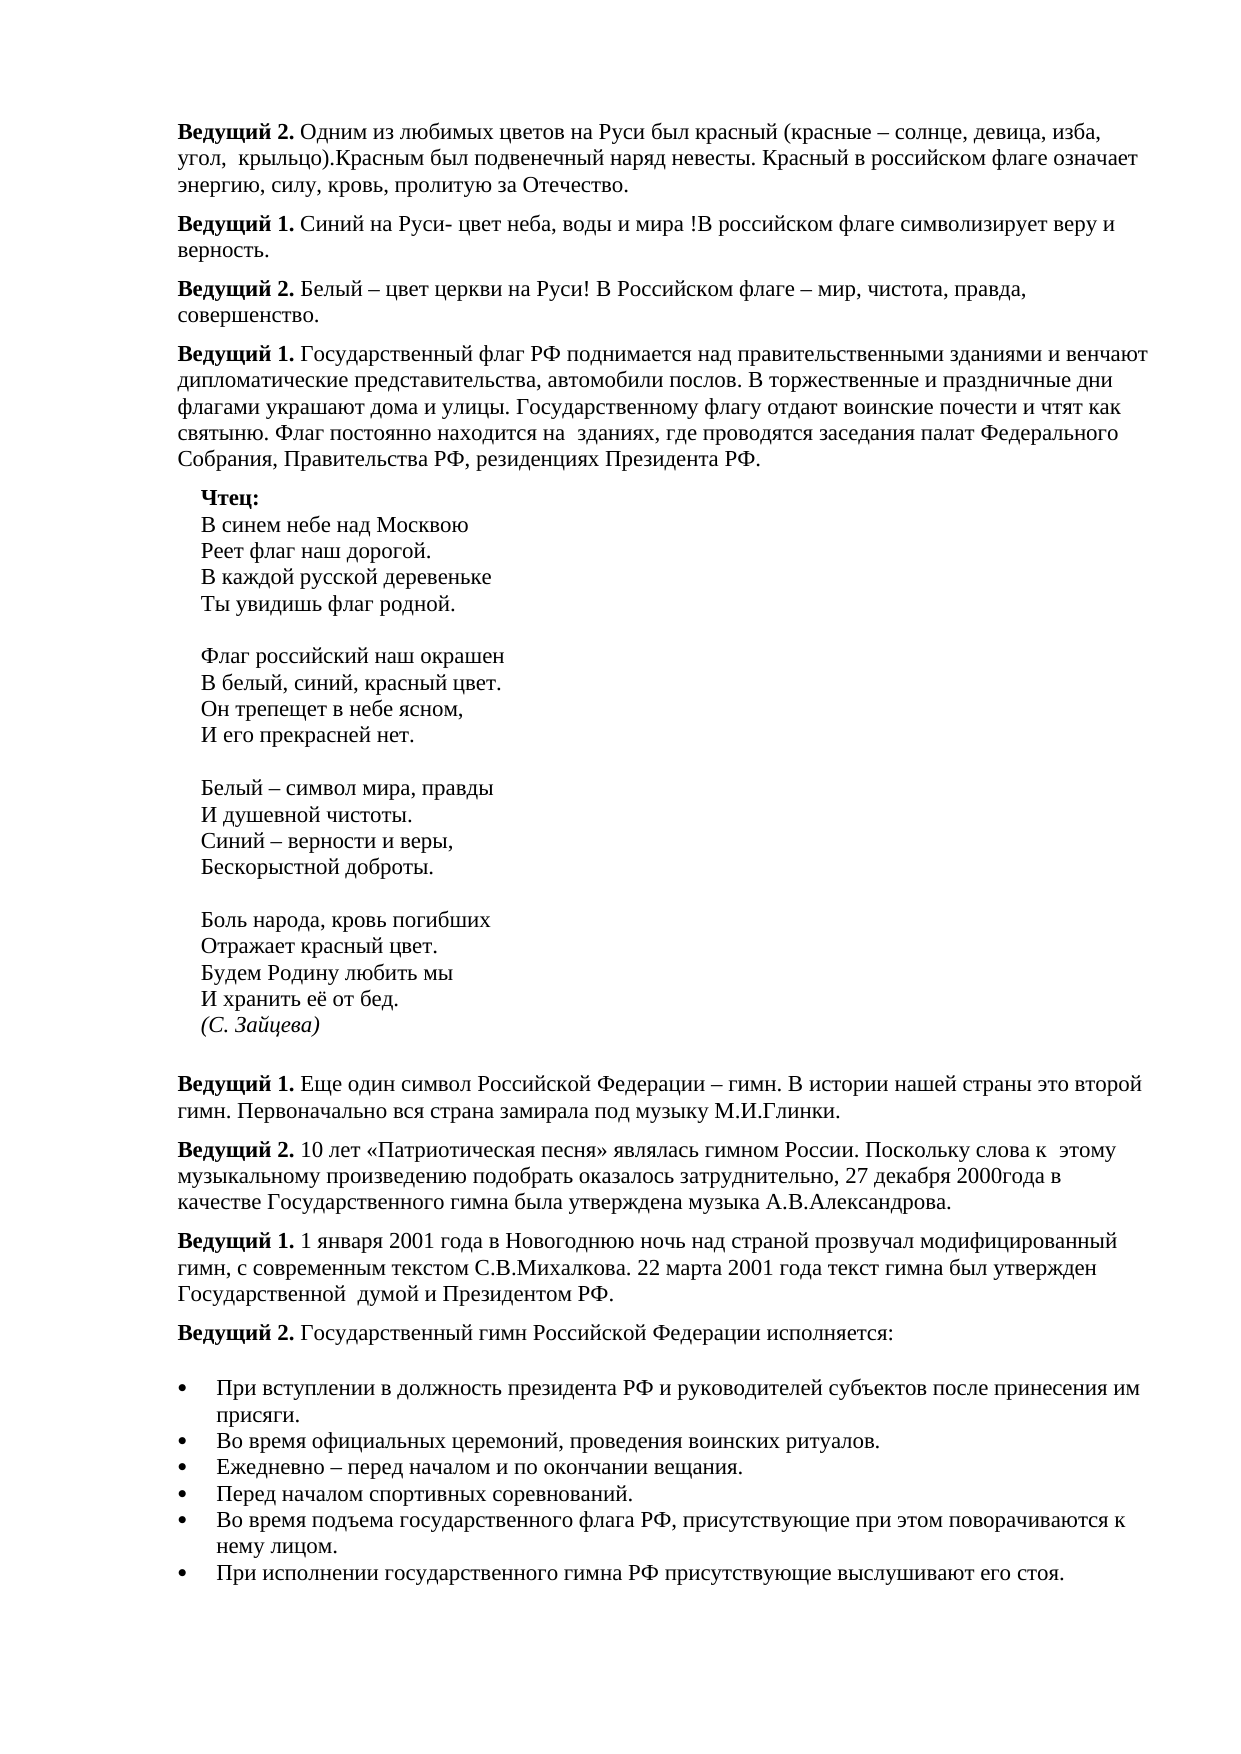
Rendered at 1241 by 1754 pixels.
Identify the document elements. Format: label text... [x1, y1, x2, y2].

text Ведущий 2. 10 лет «Патриотическая песня» являлась гимном России. Поскольку слова к этому музыкальному произведению подобрать оказалось затруднительно, 27 декабря 2000года в качестве Государственного гимна была утверждена музыка А.В.Александрова. [177, 1136, 1152, 1215]
text Ведущий 2. Государственный гимн Российской Федерации исполняется: [177, 1319, 1152, 1345]
text Ведущий 1. 1 января 2001 года в Новогоднюю ночь над страной прозвучал модифицированный гимн, с современным текстом С.В.Михалкова. 22 марта 2001 года текст гимна был утвержден Государственной думой и Президентом РФ. [177, 1227, 1152, 1306]
text Ведущий 2. Белый – цвет церкви на Руси! В Российском флаге – мир, чистота, правда, совершенство. [177, 275, 1152, 328]
list Перед началом спортивных соревнований. [179, 1480, 1152, 1506]
list При исполнении государственного гимна РФ присутствующие выслушивают его стоя. [179, 1559, 1152, 1585]
list Во время официальных церемоний, проведения воинских ритуалов. [179, 1427, 1152, 1453]
text Ведущий 1. Еще один символ Российской Федерации – гимн. В истории нашей страны это второй гимн. Первоначально вся страна замирала под музыку М.И.Глинки. [177, 1070, 1152, 1123]
list Ежедневно – перед началом и по окончании вещания. [179, 1453, 1152, 1480]
text Ведущий 2. Одним из любимых цветов на Руси был красный (красные – солнце, девица, изба, угол, крыльцо).Красным был подвенечный наряд невесты. Красный в российском флаге означает энергию, силу, кровь, пролитую за Отечество. [177, 118, 1152, 197]
list Во время подъема государственного флага РФ, присутствующие при этом поворачиваются к нему лицом. [179, 1506, 1152, 1559]
text Ведущий 1. Синий на Руси- цвет неба, воды и мира !В российском флаге символизирует веру и верность. [177, 210, 1152, 262]
text Ведущий 1. Государственный флаг РФ поднимается над правительственными зданиями и венчают дипломатические представительства, автомобили послов. В торжественные и праздничные дни флагами украшают дома и улицы. Государственному флагу отдают воинские почести и чтят как святыню. Флаг постоянно находится на зданиях, где проводятся заседания палат Федерального Собрания, Правительства РФ, резиденциях Президента РФ. [177, 340, 1152, 472]
list При вступлении в должность президента РФ и руководителей субъектов после принесения им присяги. [179, 1374, 1152, 1427]
text Чтец: В синем небе над Москвою Реет флаг наш дорогой. В каждой русской деревеньке Ты увидишь флаг родной. Флаг российский наш окрашен В белый, синий, красный цвет. Он трепещет в небе ясном, И его прекрасней нет. Белый – символ мира, правды И душевной чистоты. Синий – верности и веры, Бескорыстной доброты. Боль народа, кровь погибших Отражает красный цвет. Будем Родину любить мы И хранить её от бед. (С. Зайцева) [201, 484, 1128, 1038]
